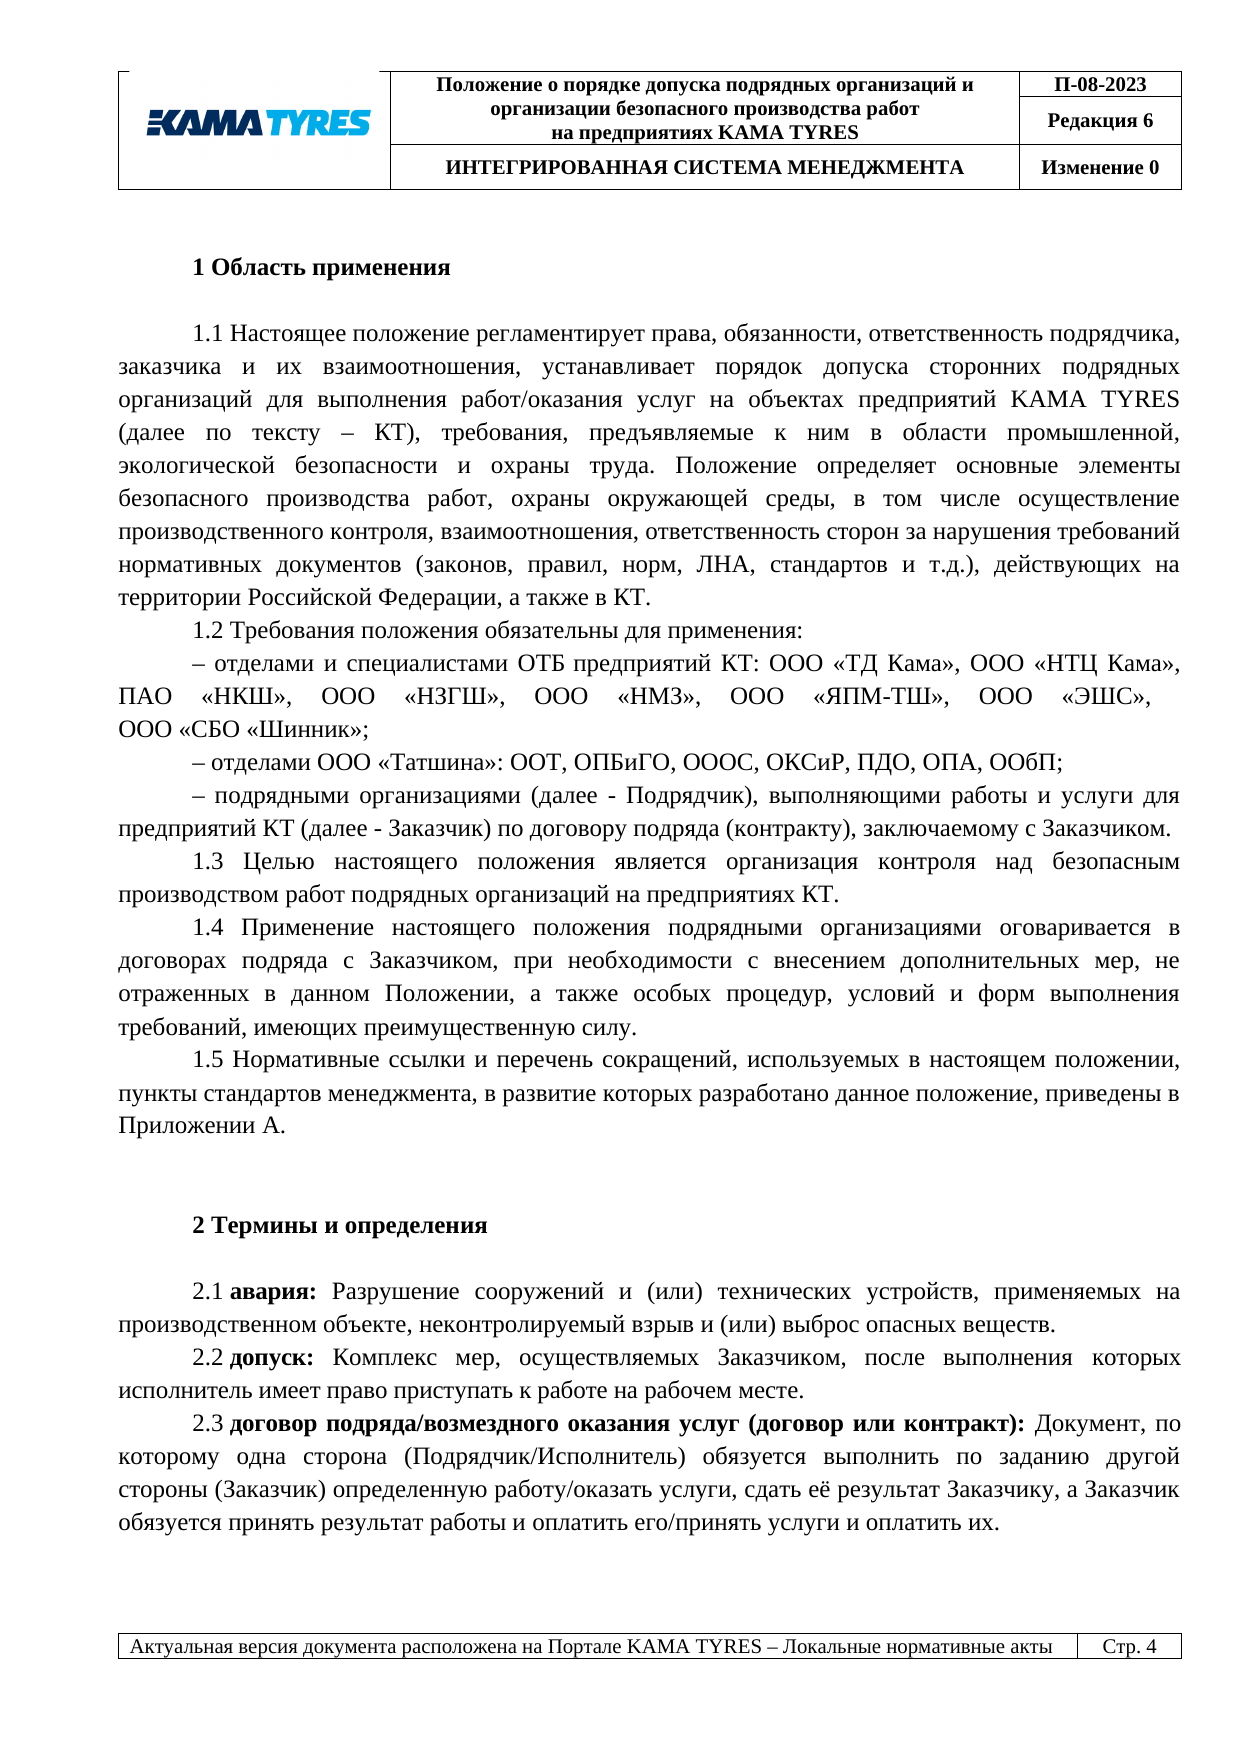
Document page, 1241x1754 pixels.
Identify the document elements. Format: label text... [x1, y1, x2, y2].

text – отделами и специалистами ОТБ предприятий КТ: ООО «ТД Кама», ООО «НТЦ Кама», ПАО «НКШ», ООО «НЗГШ», ООО «НМЗ», ООО «ЯПМ-ТШ», ООО «ЭШС», ООО «СБО «Шинник»; [118, 648, 1181, 743]
text 1.5 Нормативные ссылки и перечень сокращений, используемых в настоящем положении, пункты стандартов менеджмента, в развитие которых разработано данное положение, приведены в Приложении А. [118, 1044, 1181, 1139]
text 1.4 Применение настоящего положения подрядными организациями оговаривается в договорах подряда с Заказчиком, при необходимости с внесением дополнительных мер, не отраженных в данном Положении, а также особых процедур, условий и форм выполнения требований, имеющих преимущественную силу. [118, 912, 1181, 1040]
list допуск: Комплекс мер, осуществляемых Заказчиком, после выполнения которых исполнитель имеет право приступать к работе на рабочем месте. [118, 1342, 1181, 1403]
picture [129, 71, 380, 166]
text 1.3 Целью настоящего положения является организация контроля над безопасным производством работ подрядных организаций на предприятиях КТ. [118, 846, 1181, 908]
text 1.2 Требования положения обязательны для применения: [118, 615, 1181, 644]
text – отделами ООО «Татшина»: ООТ, ОПБиГО, ОООС, ОКСиР, ПДО, ОПА, ООбП; [118, 747, 1181, 776]
list авария: Разрушение сооружений и (или) технических устройств, применяемых на производственном объекте, неконтролируемый взрыв и (или) выброс опасных веществ. [118, 1276, 1181, 1337]
text 2 Термины и определения [192, 1210, 1181, 1238]
list договор подряда/возмездного оказания услуг (договор или контракт): Документ, по которому одна сторона (Подрядчик/Исполнитель) обязуется выполнить по заданию другой стороны (Заказчик) определенную работу/оказать услуги, сдать её результат Заказчику, а Заказчик обязуется принять результат работы и оплатить его/принять услуги и оплатить их. [118, 1408, 1181, 1536]
text – подрядными организациями (далее - Подрядчик), выполняющими работы и услуги для предприятий КТ (далее - Заказчик) по договору подряда (контракту), заключаемому с Заказчиком. [118, 780, 1181, 842]
text 1.1 Настоящее положение регламентирует права, обязанности, ответственность подрядчика, заказчика и их взаимоотношения, устанавливает порядок допуска сторонних подрядных организаций для выполнения работ/оказания услуг на объектах предприятий KAMA TYRES (далее по тексту – КТ), требования, предъявляемые к ним в области промышленной, экологической безопасности и охраны труда. Положение определяет основные элементы безопасного производства работ, охраны окружающей среды, в том числе осуществление производственного контроля, взаимоотношения, ответственность сторон за нарушения требований нормативных документов (законов, правил, норм, ЛНА, стандартов и т.д.), действующих на территории Российской Федерации, а также в КТ. [118, 318, 1181, 611]
text 1 Область применения [192, 252, 1181, 281]
